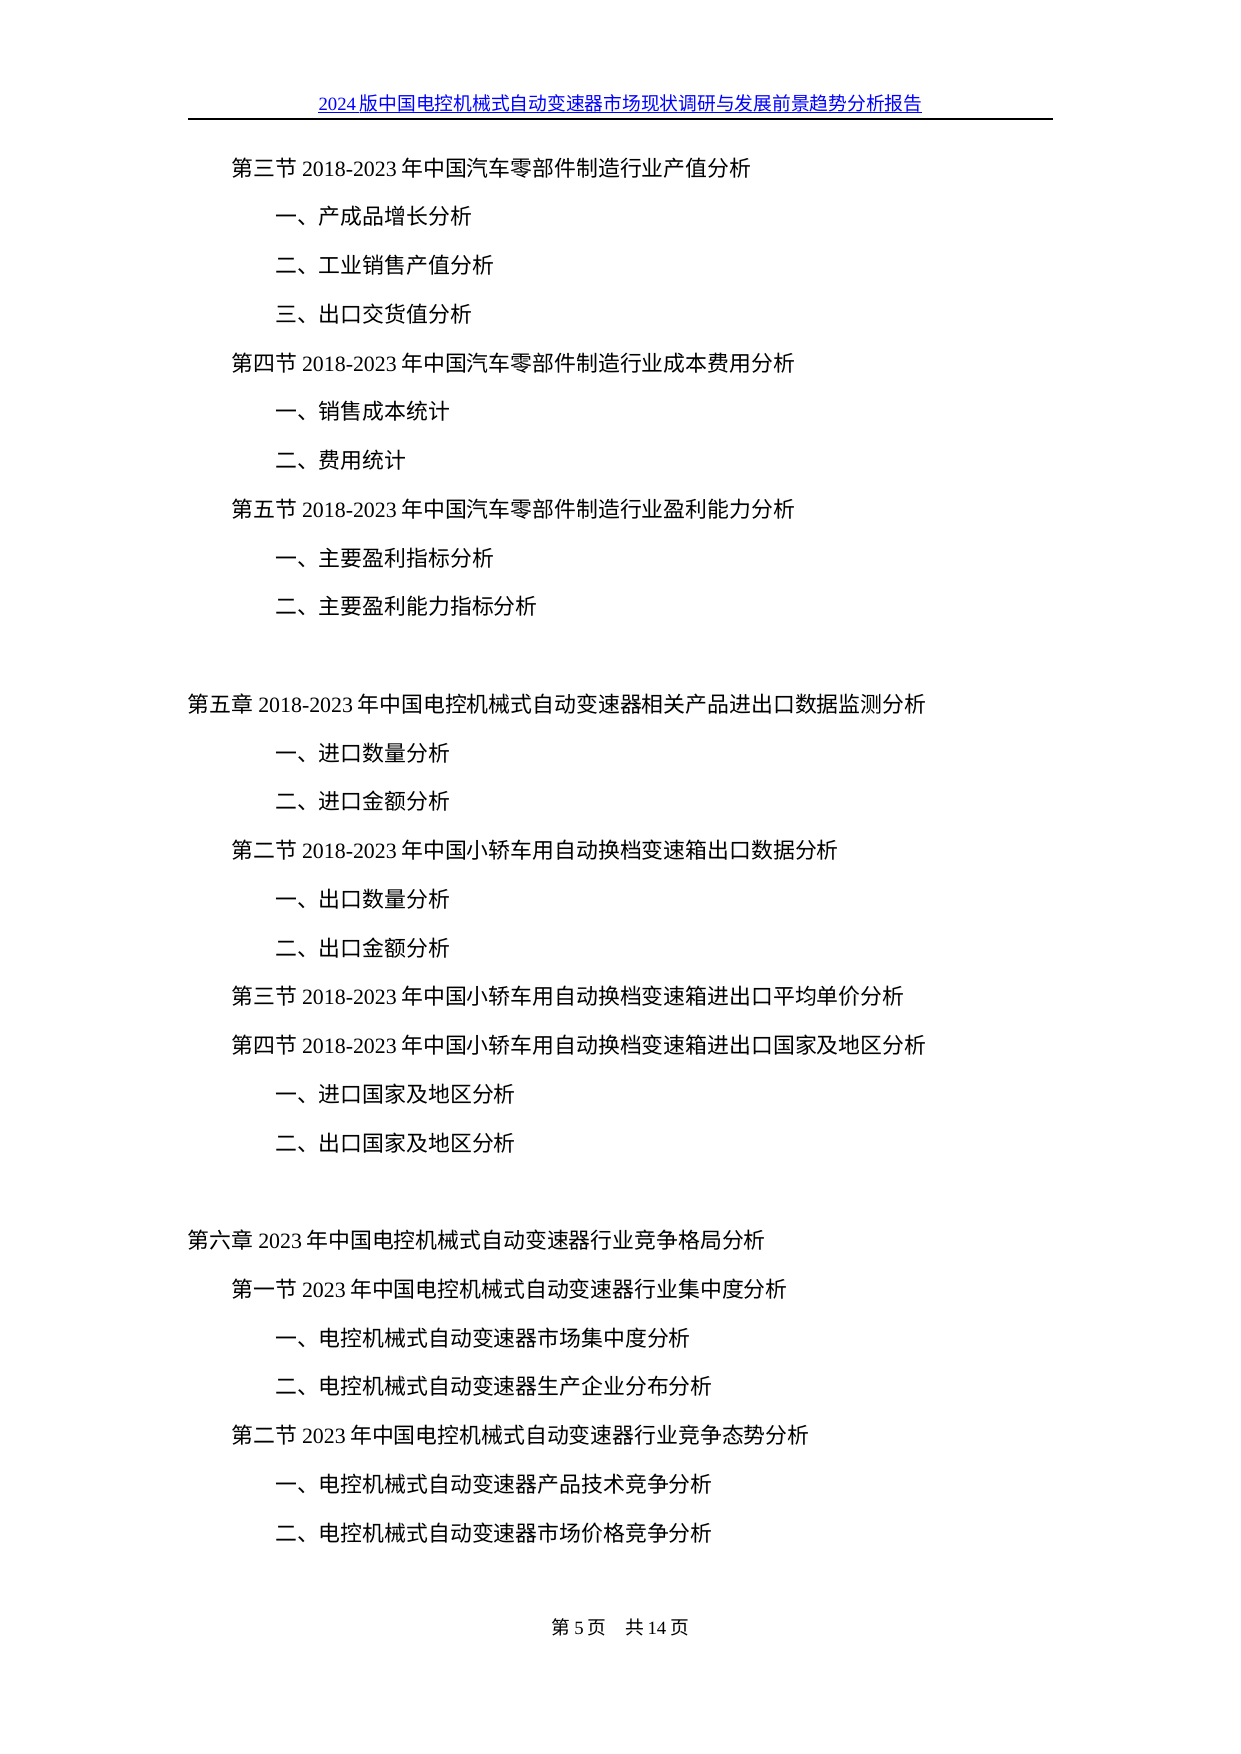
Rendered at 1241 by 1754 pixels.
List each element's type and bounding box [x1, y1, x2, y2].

text [187, 150, 1053, 1548]
